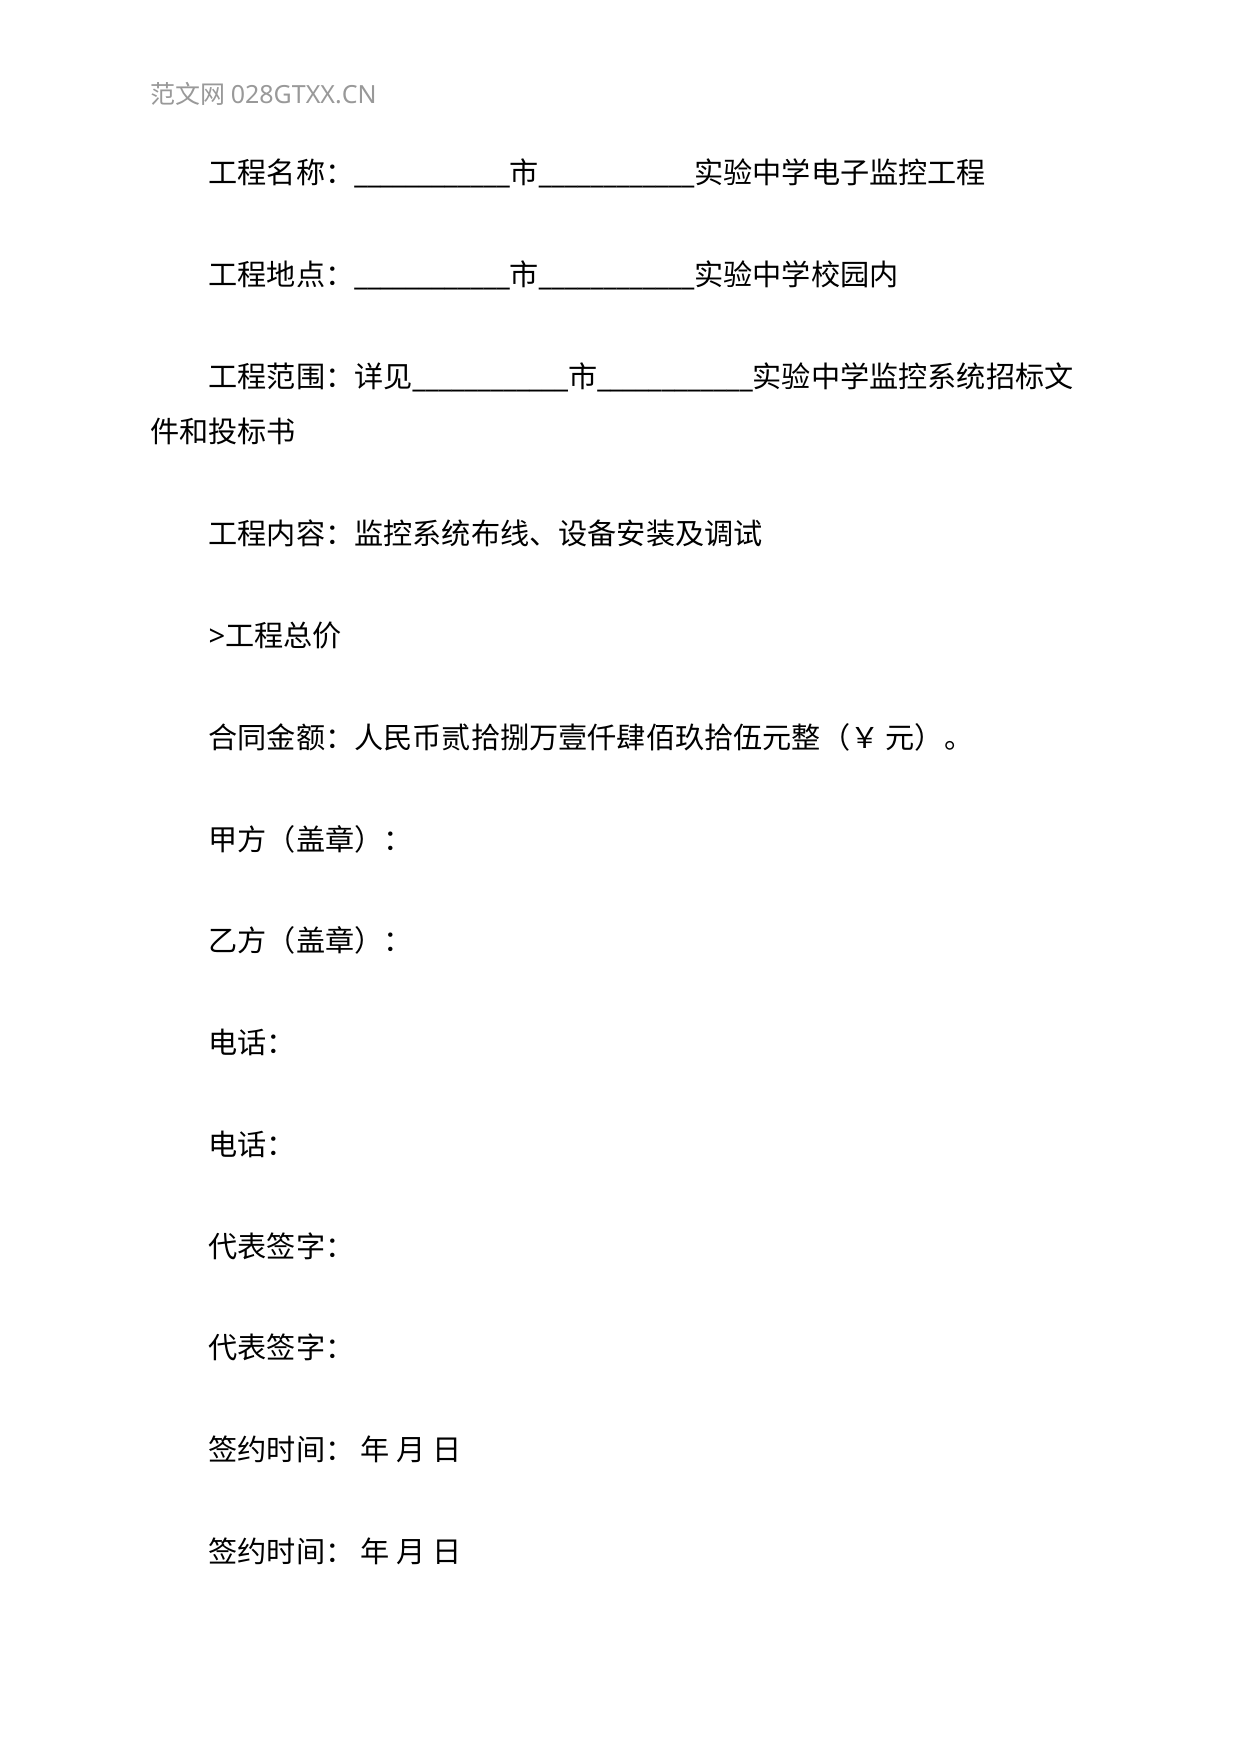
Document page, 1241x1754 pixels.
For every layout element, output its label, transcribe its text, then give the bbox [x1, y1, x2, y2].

text 签约时间： 年 月 日 [150, 1529, 1090, 1571]
text 工程名称：____________市____________实验中学电子监控工程 [150, 150, 1090, 192]
text 电话： [150, 1122, 1090, 1164]
text 电话： [150, 1020, 1090, 1062]
text 代表签字： [150, 1325, 1090, 1367]
text >工程总价 [150, 612, 1090, 655]
text 甲方（盖章）： [150, 816, 1090, 858]
text 签约时间： 年 月 日 [150, 1427, 1090, 1469]
text 乙方（盖章）： [150, 918, 1090, 960]
text 代表签字： [150, 1223, 1090, 1266]
text 工程范围：详见____________市____________实验中学监控系统招标文件和投标书 [150, 354, 1090, 451]
text 工程内容：监控系统布线、设备安装及调试 [150, 511, 1090, 553]
text 合同金额：人民币贰拾捌万壹仟肆佰玖拾伍元整（￥ 元）。 [150, 714, 1090, 757]
text 工程地点：____________市____________实验中学校园内 [150, 252, 1090, 294]
